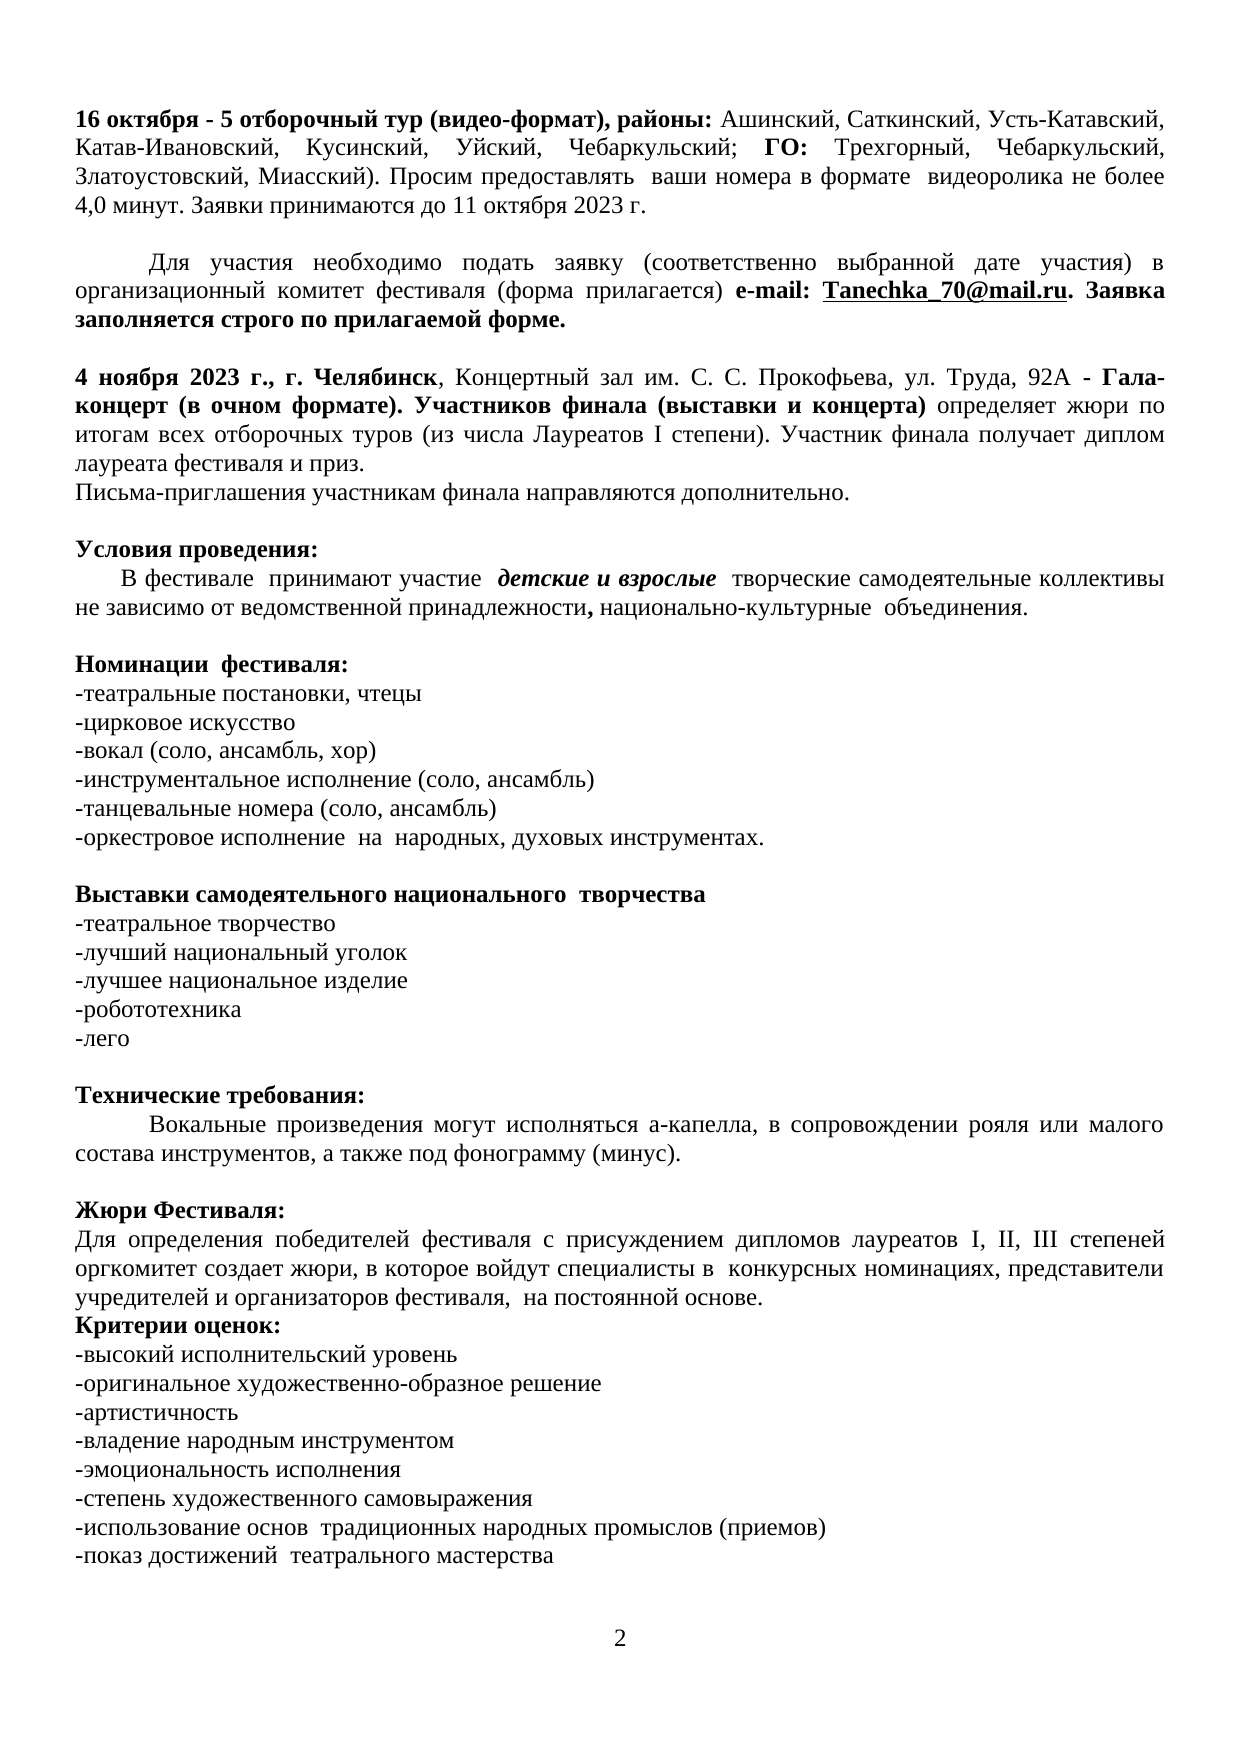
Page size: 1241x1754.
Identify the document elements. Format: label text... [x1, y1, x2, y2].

text -танцевальные номера (соло, ансамбль) [75, 793, 1165, 822]
text Выставки самодеятельного национального творчества [75, 879, 1165, 908]
text Критерии оценок: [75, 1311, 1165, 1339]
text -высокий исполнительский уровень [75, 1339, 1165, 1368]
text Условия проведения: [75, 534, 1165, 563]
text -театральное творчество [75, 908, 1165, 937]
text В фестивале принимают участие детские и взрослые творческие самодеятельные коллективы не зависимо от ведомственной принадлежности, национально-культурные объединения. [75, 563, 1165, 621]
text -театральные постановки, чтецы [75, 678, 1165, 707]
text -владение народным инструментом [75, 1426, 1165, 1454]
text -оригинальное художественно-образное решение [75, 1368, 1165, 1397]
text Технические требования: [75, 1081, 1165, 1109]
text -артистичность [75, 1397, 1165, 1426]
text -использование основ традиционных народных промыслов (приемов) [75, 1512, 1165, 1541]
text 4 ноября 2023 г., г. Челябинск, Концертный зал им. С. С. Прокофьева, ул. Труда, 92А - Гала-концерт (в очном формате). Участников финала (выставки и концерта) определяет жюри по итогам всех отборочных туров (из числа Лауреатов I степени). Участник финала получает диплом лауреата фестиваля и приз. [75, 362, 1165, 477]
text -показ достижений театрального мастерства [75, 1541, 1165, 1569]
text Жюри Фестиваля: [75, 1196, 1165, 1224]
text -оркестровое исполнение на народных, духовых инструментах. [75, 822, 1165, 851]
text -лего [75, 1023, 1165, 1052]
text -робототехника [75, 994, 1165, 1023]
text Для определения победителей фестиваля с присуждением дипломов лауреатов I, II, III степеней оргкомитет создает жюри, в которое войдут специалисты в конкурсных номинациях, представители учредителей и организаторов фестиваля, на постоянной основе. [75, 1224, 1165, 1311]
text -цирковое искусство [75, 707, 1165, 736]
text Вокальные произведения могут исполняться а-капелла, в сопровождении рояля или малого состава инструментов, а также под фонограмму (минус). [75, 1109, 1165, 1167]
text -степень художественного самовыражения [75, 1483, 1165, 1512]
text -инструментальное исполнение (соло, ансамбль) [75, 764, 1165, 793]
text Для участия необходимо подать заявку (соответственно выбранной дате участия) в организационный комитет фестиваля (форма прилагается) e-mail: Tanechka_70@mail.ru. Заявка заполняется строго по прилагаемой форме. [75, 247, 1165, 333]
text 16 октября - 5 отборочный тур (видео-формат), районы: Ашинский, Саткинский, Усть-Катавский, Катав-Ивановский, Кусинский, Уйский, Чебаркульский; ГО: Трехгорный, Чебаркульский, Златоустовский, Миасский). Просим предоставлять ваши номера в формате видеоролика не более 4,0 минут. Заявки принимаются до 11 октября 2023 г. [75, 104, 1165, 219]
text -эмоциональность исполнения [75, 1454, 1165, 1483]
text Номинации фестиваля: [75, 649, 1165, 678]
text -вокал (соло, ансамбль, хор) [75, 736, 1165, 764]
text -лучшее национальное изделие [75, 966, 1165, 994]
text -лучший национальный уголок [75, 937, 1165, 966]
text Письма-приглашения участникам финала направляются дополнительно. [75, 477, 1165, 506]
